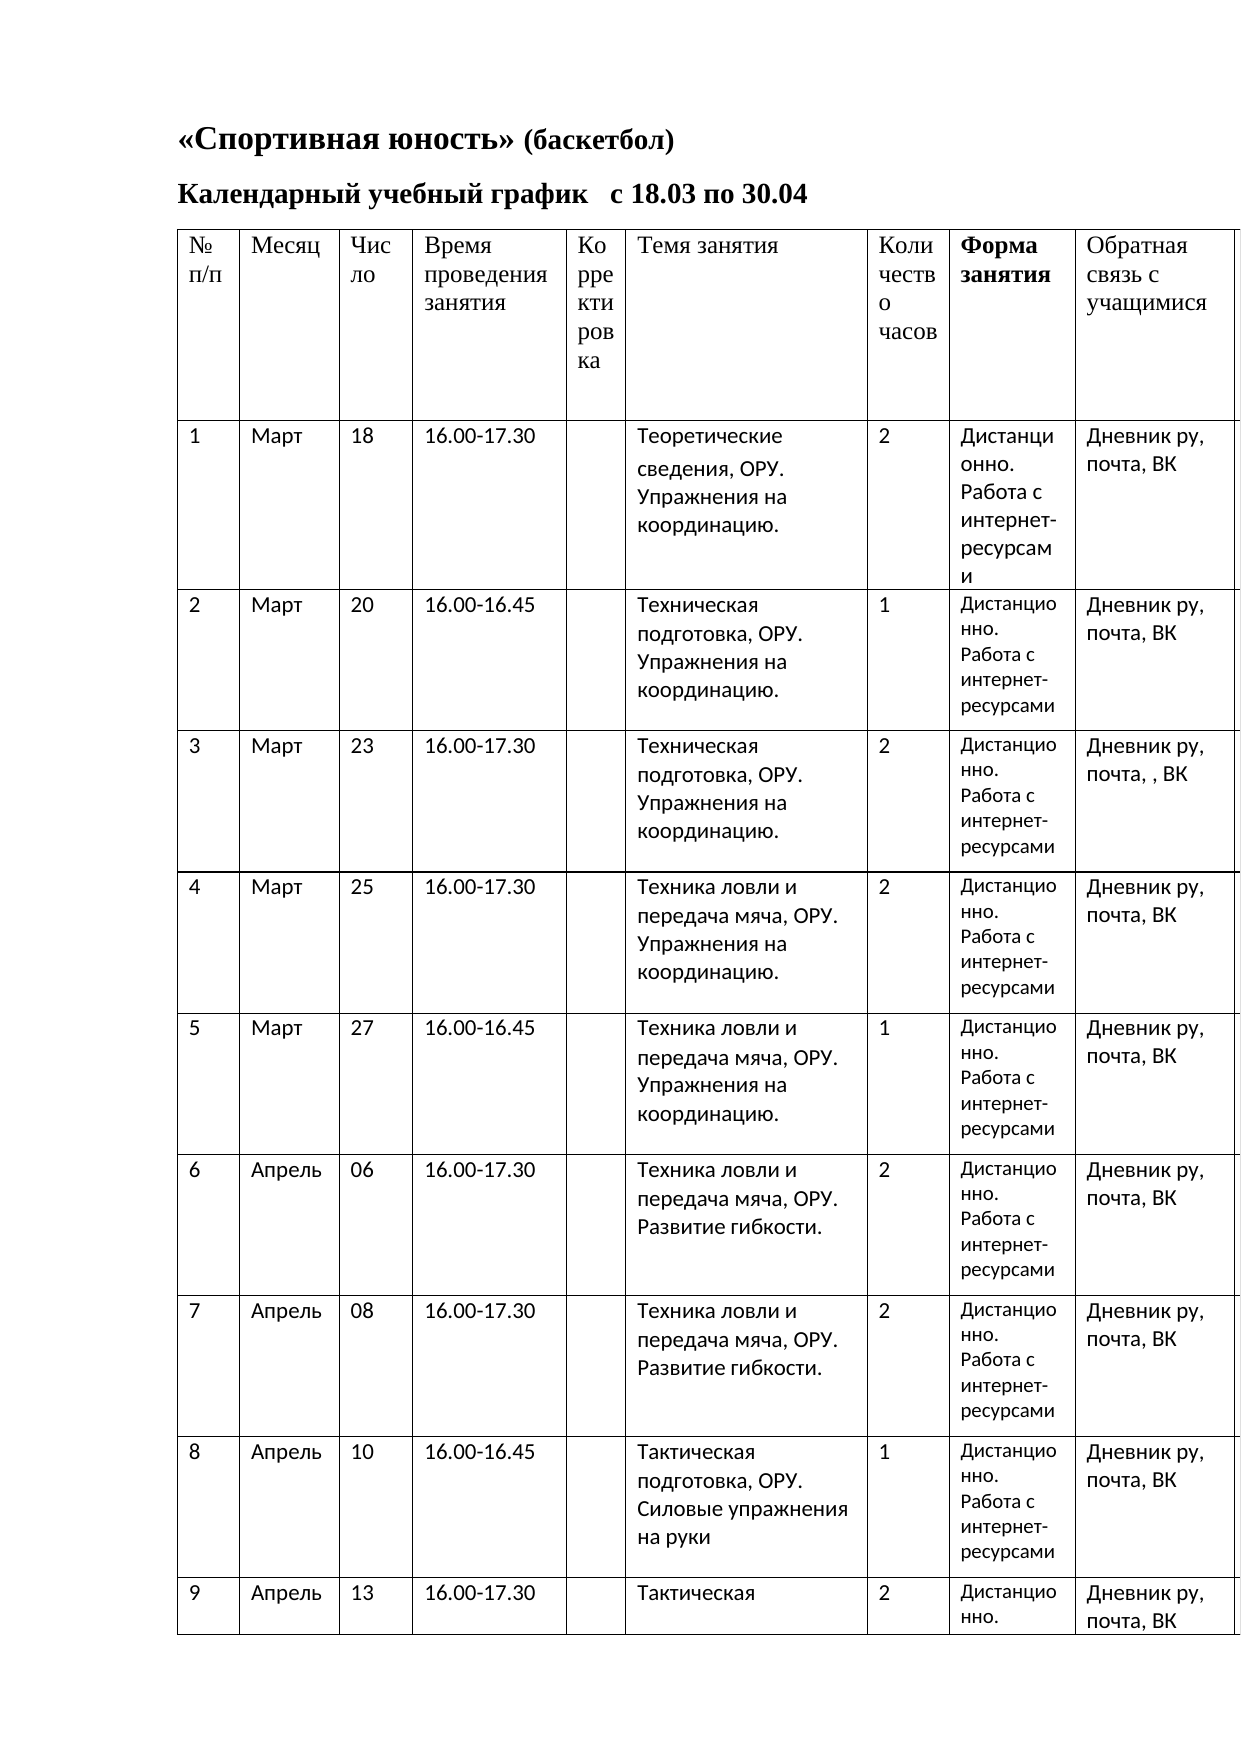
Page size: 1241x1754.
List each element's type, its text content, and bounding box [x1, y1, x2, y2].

text «Спортивная юность» (баскетбол) [177, 118, 1152, 156]
table_cell Дневник ру, почта, ВК [1076, 873, 1234, 1012]
table_cell Апрель [240, 1578, 339, 1634]
table_cell 16.00-17.30 [413, 1296, 566, 1436]
table_cell Техническая подготовка, ОРУ. Упражнения на координацию. [626, 590, 867, 730]
table_cell [567, 1437, 625, 1577]
text Календарный учебный график с 18.03 по 30.04 [177, 176, 1152, 210]
table_header Месяц [240, 230, 339, 420]
table_cell Март [240, 731, 339, 871]
table_header Количество часов [868, 230, 949, 420]
table_cell Дневник ру, почта, , ВК [1076, 731, 1234, 871]
table_cell Март [240, 421, 339, 589]
table_cell [567, 1296, 625, 1436]
table_cell Апрель [240, 1155, 339, 1295]
table_header № п/п [178, 230, 239, 420]
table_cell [950, 1578, 1075, 1634]
table_cell 2 [868, 1155, 949, 1295]
table_cell [567, 1014, 625, 1154]
table_cell Март [240, 873, 339, 1012]
table_header Корректировка [567, 230, 625, 420]
table_cell 8 [178, 1437, 239, 1577]
table_cell [567, 590, 625, 730]
table_header Темя занятия [626, 230, 867, 420]
table_header Форма занятия [950, 230, 1075, 420]
table_cell 13 [340, 1578, 412, 1634]
table_cell Теоретические сведения, ОРУ. Упражнения на координацию. [626, 421, 867, 589]
table_header Обратная связь с учащимися [1076, 230, 1234, 420]
table_cell Дистанционно. Работа с интернет- ресурсами [950, 873, 1075, 1012]
table_cell 2 [868, 1578, 949, 1634]
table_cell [1076, 1578, 1234, 1634]
table_cell Апрель [240, 1296, 339, 1436]
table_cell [626, 1578, 867, 1634]
table_cell 4 [178, 873, 239, 1012]
table_cell 9 [178, 1578, 239, 1634]
table_cell Дистанционно. Работа с интернет- ресурсами [950, 1296, 1075, 1436]
table_cell Техника ловли и передача мяча, ОРУ. Развитие гибкости. [626, 1296, 867, 1436]
table_cell Март [240, 1014, 339, 1154]
table_cell 3 [178, 731, 239, 871]
table_cell [567, 421, 625, 589]
table_cell Техника ловли и передача мяча, ОРУ. Развитие гибкости. [626, 1155, 867, 1295]
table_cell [626, 1437, 867, 1577]
table_cell [567, 1155, 625, 1295]
table_cell 1 [178, 421, 239, 589]
table_cell Март [240, 590, 339, 730]
table_cell 16.00-17.30 [413, 1578, 566, 1634]
table_cell 2 [178, 590, 239, 730]
table_cell 2 [868, 421, 949, 589]
table_cell Дневник ру, почта, ВК [1076, 421, 1234, 589]
table_cell [567, 1578, 625, 1634]
table_cell Техника ловли и передача мяча, ОРУ. Упражнения на координацию. [626, 873, 867, 1012]
table_cell 16.00-16.45 [413, 1437, 566, 1577]
table_cell Дневник ру, почта, ВК [1076, 1437, 1234, 1577]
table_cell 10 [340, 1437, 412, 1577]
table_header Время проведения занятия [413, 230, 566, 420]
table_cell 2 [868, 873, 949, 1012]
table_cell 27 [340, 1014, 412, 1154]
table_cell Дистанционно. Работа с интернет- ресурсами [950, 731, 1075, 871]
table_cell 06 [340, 1155, 412, 1295]
table_cell [567, 731, 625, 871]
table_cell 5 [178, 1014, 239, 1154]
table_cell Дистанционно. Работа с интернет- ресурсами [950, 1155, 1075, 1295]
table_cell [567, 873, 625, 1012]
table_cell 16.00-17.30 [413, 1155, 566, 1295]
table_cell 16.00-17.30 [413, 421, 566, 589]
table_cell Дистанционно. Работа с интернет- ресурсами [950, 421, 1075, 589]
table_cell Дневник ру, почта, ВК [1076, 1296, 1234, 1436]
table_cell Дневник ру, почта, ВК [1076, 1155, 1234, 1295]
table_cell 2 [868, 731, 949, 871]
table_cell Дневник ру, почта, ВК [1076, 1014, 1234, 1154]
table_cell Дистанционно. Работа с интернет- ресурсами [950, 590, 1075, 730]
table_cell Дистанционно. Работа с интернет- ресурсами [950, 1014, 1075, 1154]
table_cell 7 [178, 1296, 239, 1436]
table_cell Техническая подготовка, ОРУ. Упражнения на координацию. [626, 731, 867, 871]
table_cell 1 [868, 1437, 949, 1577]
table_cell 23 [340, 731, 412, 871]
table_cell 20 [340, 590, 412, 730]
table_cell Апрель [240, 1437, 339, 1577]
table_cell 08 [340, 1296, 412, 1436]
table_cell 1 [868, 1014, 949, 1154]
table_cell 18 [340, 421, 412, 589]
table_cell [950, 1437, 1075, 1577]
table_cell 16.00-16.45 [413, 590, 566, 730]
table_cell 25 [340, 873, 412, 1012]
table_cell Техника ловли и передача мяча, ОРУ. Упражнения на координацию. [626, 1014, 867, 1154]
table_cell 1 [868, 590, 949, 730]
table_cell 16.00-17.30 [413, 731, 566, 871]
table_cell Дневник ру, почта, ВК [1076, 590, 1234, 730]
table_cell 6 [178, 1155, 239, 1295]
table_cell 16.00-16.45 [413, 1014, 566, 1154]
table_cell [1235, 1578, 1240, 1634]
table_cell 2 [868, 1296, 949, 1436]
table_cell 16.00-17.30 [413, 873, 566, 1012]
table_header Число [340, 230, 412, 420]
